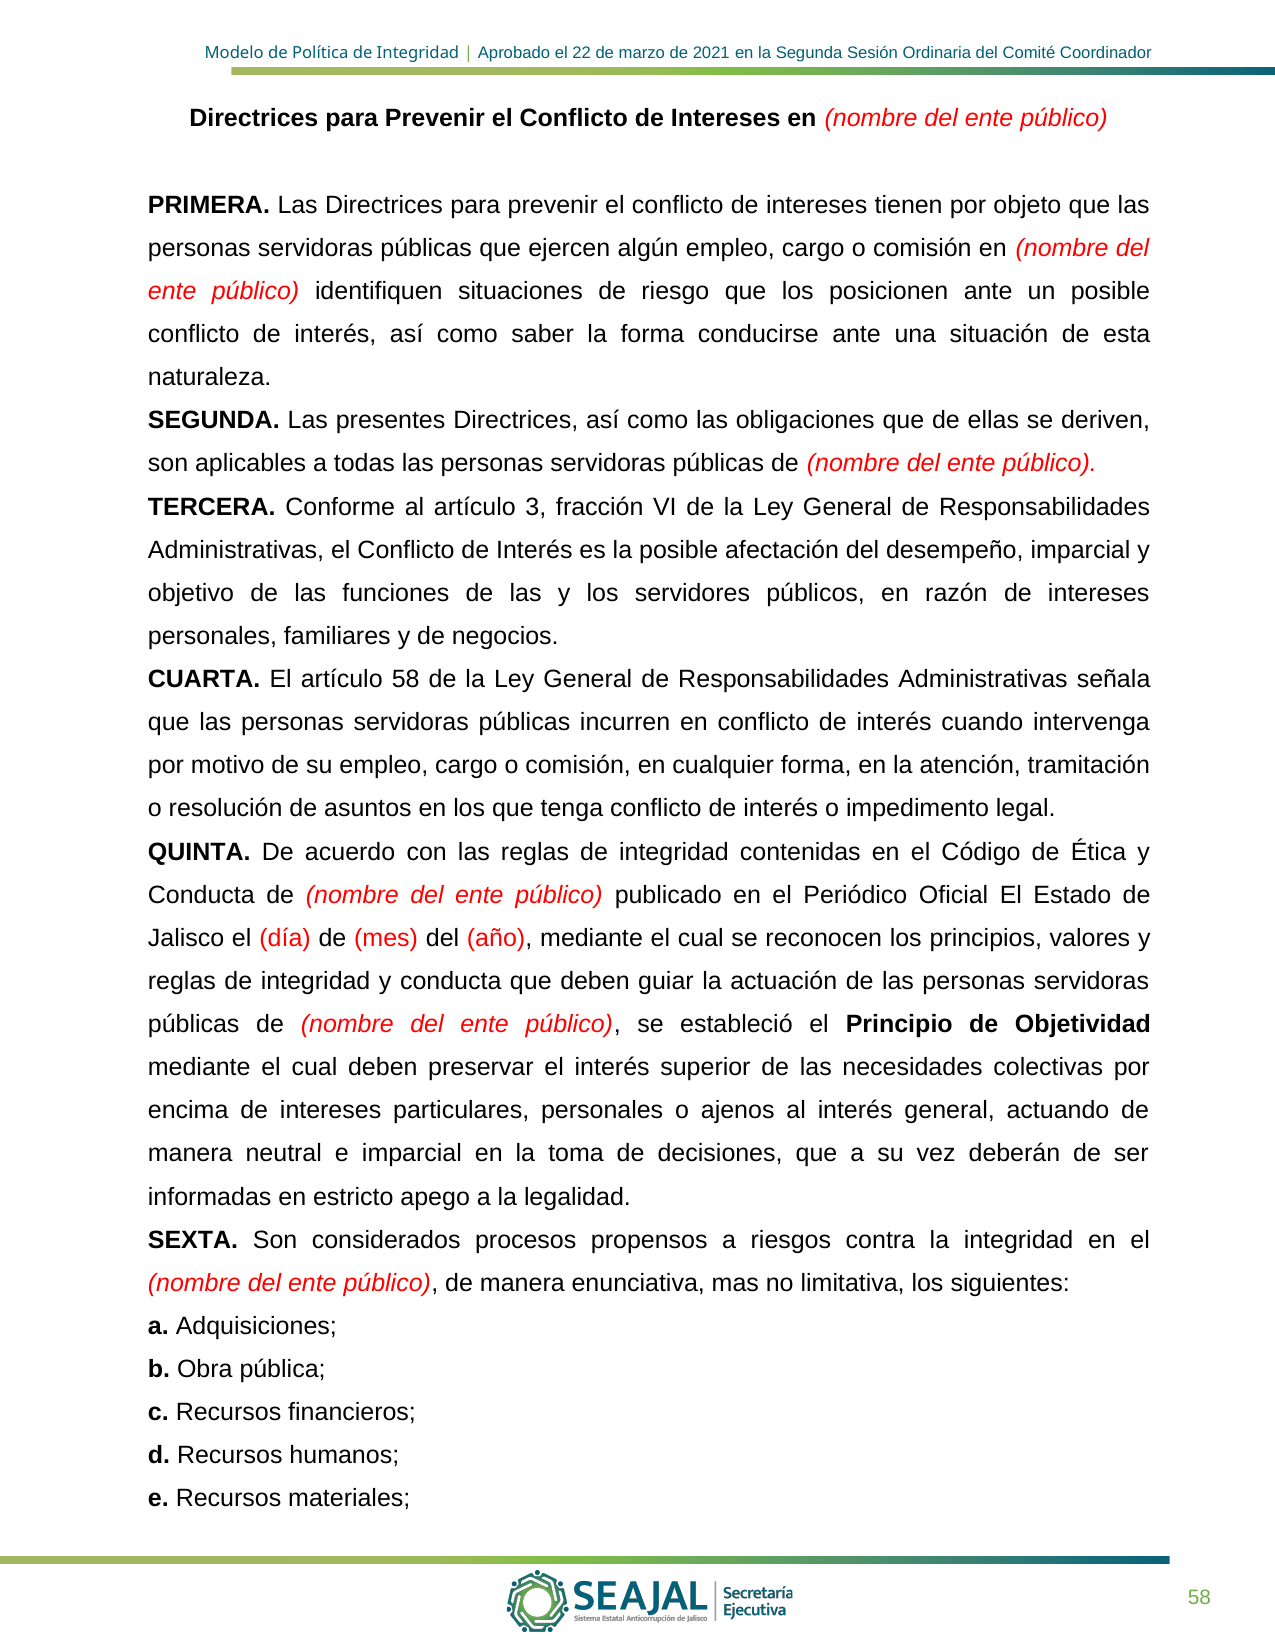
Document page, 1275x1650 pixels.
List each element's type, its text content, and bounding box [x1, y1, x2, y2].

picture [797, 49, 803, 61]
text SEXTA. Son considerados procesos propensos a riesgos contra la integridad en el (nombre del ente público), de manera enunciativa, mas no limitativa, los siguientes: [148, 1224, 1152, 1296]
text b. Obra pública; [148, 1354, 1152, 1383]
picture [745, 49, 751, 58]
text c. Recursos financieros; [148, 1397, 1152, 1426]
picture [0, 1556, 1170, 1564]
picture [514, 46, 520, 58]
picture [506, 1570, 793, 1632]
text TERCERA. Conforme al artículo 3, fracción VI de la Ley General de Responsabilidades Administrativas, el Conflicto de Interés es la posible afectación del desempeño, imparcial y objetivo de las funciones de las y los servidores públicos, en razón de intereses personales, familiares y de negocios. [148, 491, 1152, 649]
text d. Recursos humanos; [148, 1440, 1152, 1469]
picture [1097, 46, 1103, 58]
text a. Adquisiciones; [148, 1311, 1152, 1339]
picture [825, 46, 831, 58]
picture [1110, 49, 1116, 58]
picture [231, 67, 1275, 75]
text SEGUNDA. Las presentes Directrices, así como las obligaciones que de ellas se deriven, son aplicables a todas las personas servidoras públicas de (nombre del ente público). [148, 405, 1152, 477]
text CUARTA. El artículo 58 de la Ley General de Responsabilidades Administrativas señala que las personas servidoras públicas incurren en conflicto de interés cuando intervenga por motivo de su empleo, cargo o comisión, en cualquier forma, en la atención, tramitación o resolución de asuntos en los que tenga conflicto de interés o impedimento legal. [148, 664, 1152, 822]
text Directrices para Prevenir el Conflicto de Intereses en (nombre del ente público) [148, 103, 1152, 132]
picture [935, 49, 941, 58]
text e. Recursos materiales; [148, 1483, 1152, 1512]
text QUINTA. De acuerdo con las reglas de integridad contenidas en el Código de Ética y Conducta de (nombre del ente público) publicado en el Periódico Oficial El Estado de Jalisco el (día) de (mes) del (año), mediante el cual se reconocen los principios, valores y reglas de integridad y conducta que deben guiar la actuación de las personas servidoras públicas de (nombre del ente público), se estableció el Principio de Objetividad mediante el cual deben preservar el interés superior de las necesidades colectivas por encima de intereses particulares, personales o ajenos al interés general, actuando de manera neutral e imparcial en la toma de decisiones, que a su vez deberán de ser informadas en estricto apego a la legalidad. [148, 836, 1152, 1210]
text PRIMERA. Las Directrices para prevenir el conflicto de intereses tienen por objeto que las personas servidoras públicas que ejercen algún empleo, cargo o comisión en (nombre del ente público) identifiquen situaciones de riesgo que los posicionen ante un posible conflicto de interés, así como saber la forma conducirse ante una situación de esta naturaleza. [148, 189, 1152, 391]
